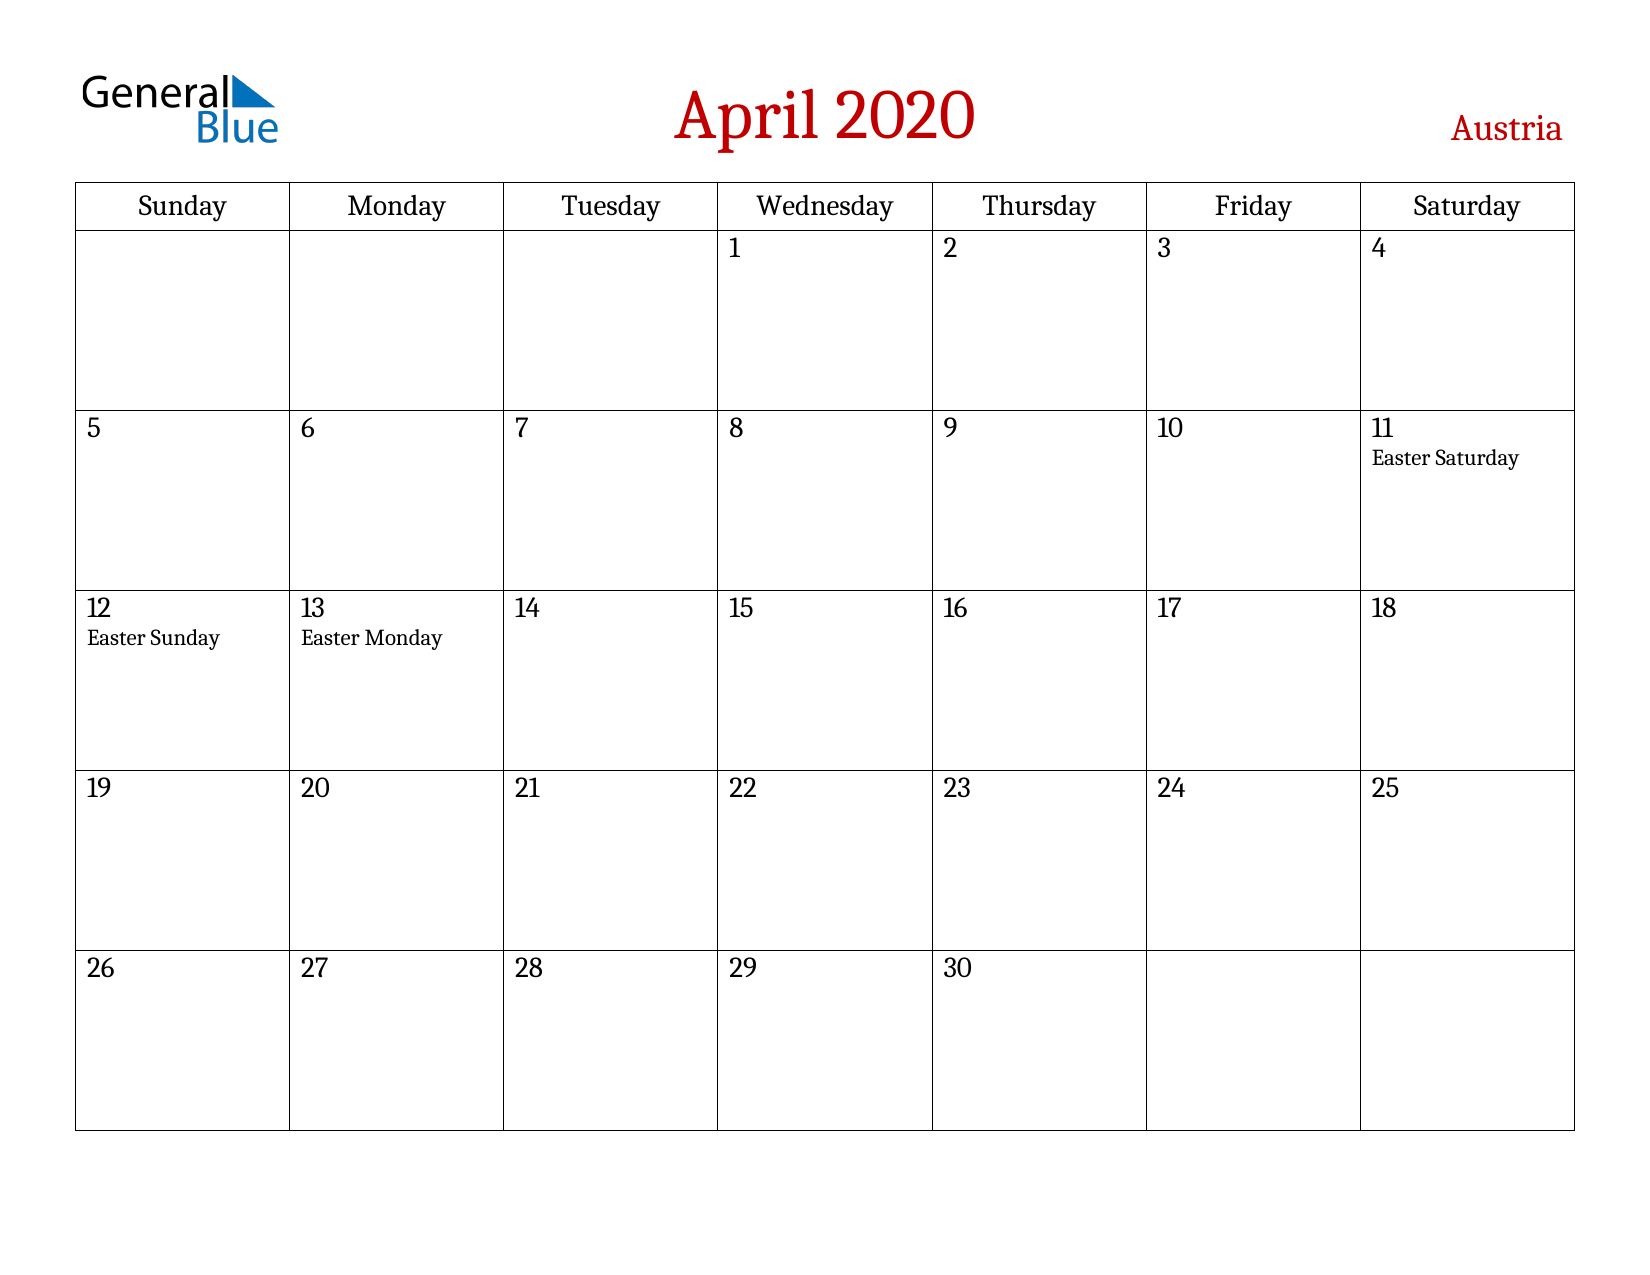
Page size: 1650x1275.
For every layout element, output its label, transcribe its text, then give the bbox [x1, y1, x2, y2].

table_cell Sunday [76, 183, 289, 230]
table_cell Easter Sunday [76, 625, 289, 770]
table_cell [290, 445, 503, 590]
table_cell 23 [933, 771, 1146, 805]
table_cell [718, 985, 932, 1130]
table_cell [1147, 625, 1360, 770]
table_cell [1361, 951, 1574, 985]
table_cell 4 [1361, 231, 1574, 264]
table_cell 6 [290, 411, 503, 444]
table_cell 24 [1147, 771, 1360, 805]
table_cell [504, 985, 717, 1130]
table_cell [718, 805, 932, 950]
table_cell [933, 445, 1146, 590]
table_cell 22 [718, 771, 932, 805]
table_cell 21 [504, 771, 717, 805]
table_cell 18 [1361, 591, 1574, 625]
table_header Austria [1146, 75, 1574, 182]
table_cell [76, 805, 289, 950]
table_cell 9 [933, 411, 1146, 444]
table_cell 27 [290, 951, 503, 985]
table_cell [1361, 805, 1574, 950]
table_cell [1147, 805, 1360, 950]
table_cell [1147, 265, 1360, 410]
table_cell [1147, 445, 1360, 590]
table_cell [933, 265, 1146, 410]
table_cell [1147, 985, 1360, 1130]
table_cell [290, 265, 503, 410]
table_cell 28 [504, 951, 717, 985]
table_cell [504, 625, 717, 770]
table_cell 15 [718, 591, 932, 625]
table_cell 12 [76, 591, 289, 625]
table_cell 5 [76, 411, 289, 444]
table_cell [933, 625, 1146, 770]
table_cell Easter Saturday [1361, 445, 1574, 590]
table_cell [1361, 985, 1574, 1130]
table_cell [76, 265, 289, 410]
table_cell 7 [504, 411, 717, 444]
table_cell [933, 985, 1146, 1130]
table_cell [504, 265, 717, 410]
table_cell 3 [1147, 231, 1360, 264]
table_cell [1147, 951, 1360, 985]
table_cell 17 [1147, 591, 1360, 625]
table_cell [76, 985, 289, 1130]
table_cell [1361, 625, 1574, 770]
table_cell 19 [76, 771, 289, 805]
table_cell 29 [718, 951, 932, 985]
table_cell [76, 445, 289, 590]
table_cell [718, 265, 932, 410]
table_cell [933, 805, 1146, 950]
table_cell Tuesday [504, 183, 717, 230]
picture [82, 75, 278, 143]
table_cell [504, 231, 717, 264]
table_cell 20 [290, 771, 503, 805]
table_cell 11 [1361, 411, 1574, 444]
table_cell Thursday [933, 183, 1146, 230]
table_cell [1361, 265, 1574, 410]
table_cell [290, 231, 503, 264]
table_cell 2 [933, 231, 1146, 264]
table_cell Monday [290, 183, 503, 230]
table_cell 14 [504, 591, 717, 625]
table_header [76, 75, 503, 182]
table_cell [504, 445, 717, 590]
table_cell Wednesday [718, 183, 932, 230]
table_cell Easter Monday [290, 625, 503, 770]
table_cell [290, 985, 503, 1130]
table_cell Saturday [1361, 183, 1574, 230]
table_cell [504, 805, 717, 950]
table_cell [718, 625, 932, 770]
table_cell [718, 445, 932, 590]
table_cell 1 [718, 231, 932, 264]
table_cell 8 [718, 411, 932, 444]
table_cell 16 [933, 591, 1146, 625]
table_cell 30 [933, 951, 1146, 985]
table_cell 25 [1361, 771, 1574, 805]
table_cell 13 [290, 591, 503, 625]
table_cell 26 [76, 951, 289, 985]
table_header April 2020 [504, 75, 1146, 182]
table_cell [290, 805, 503, 950]
table_cell Friday [1147, 183, 1360, 230]
table_cell [76, 231, 289, 264]
table_cell 10 [1147, 411, 1360, 444]
